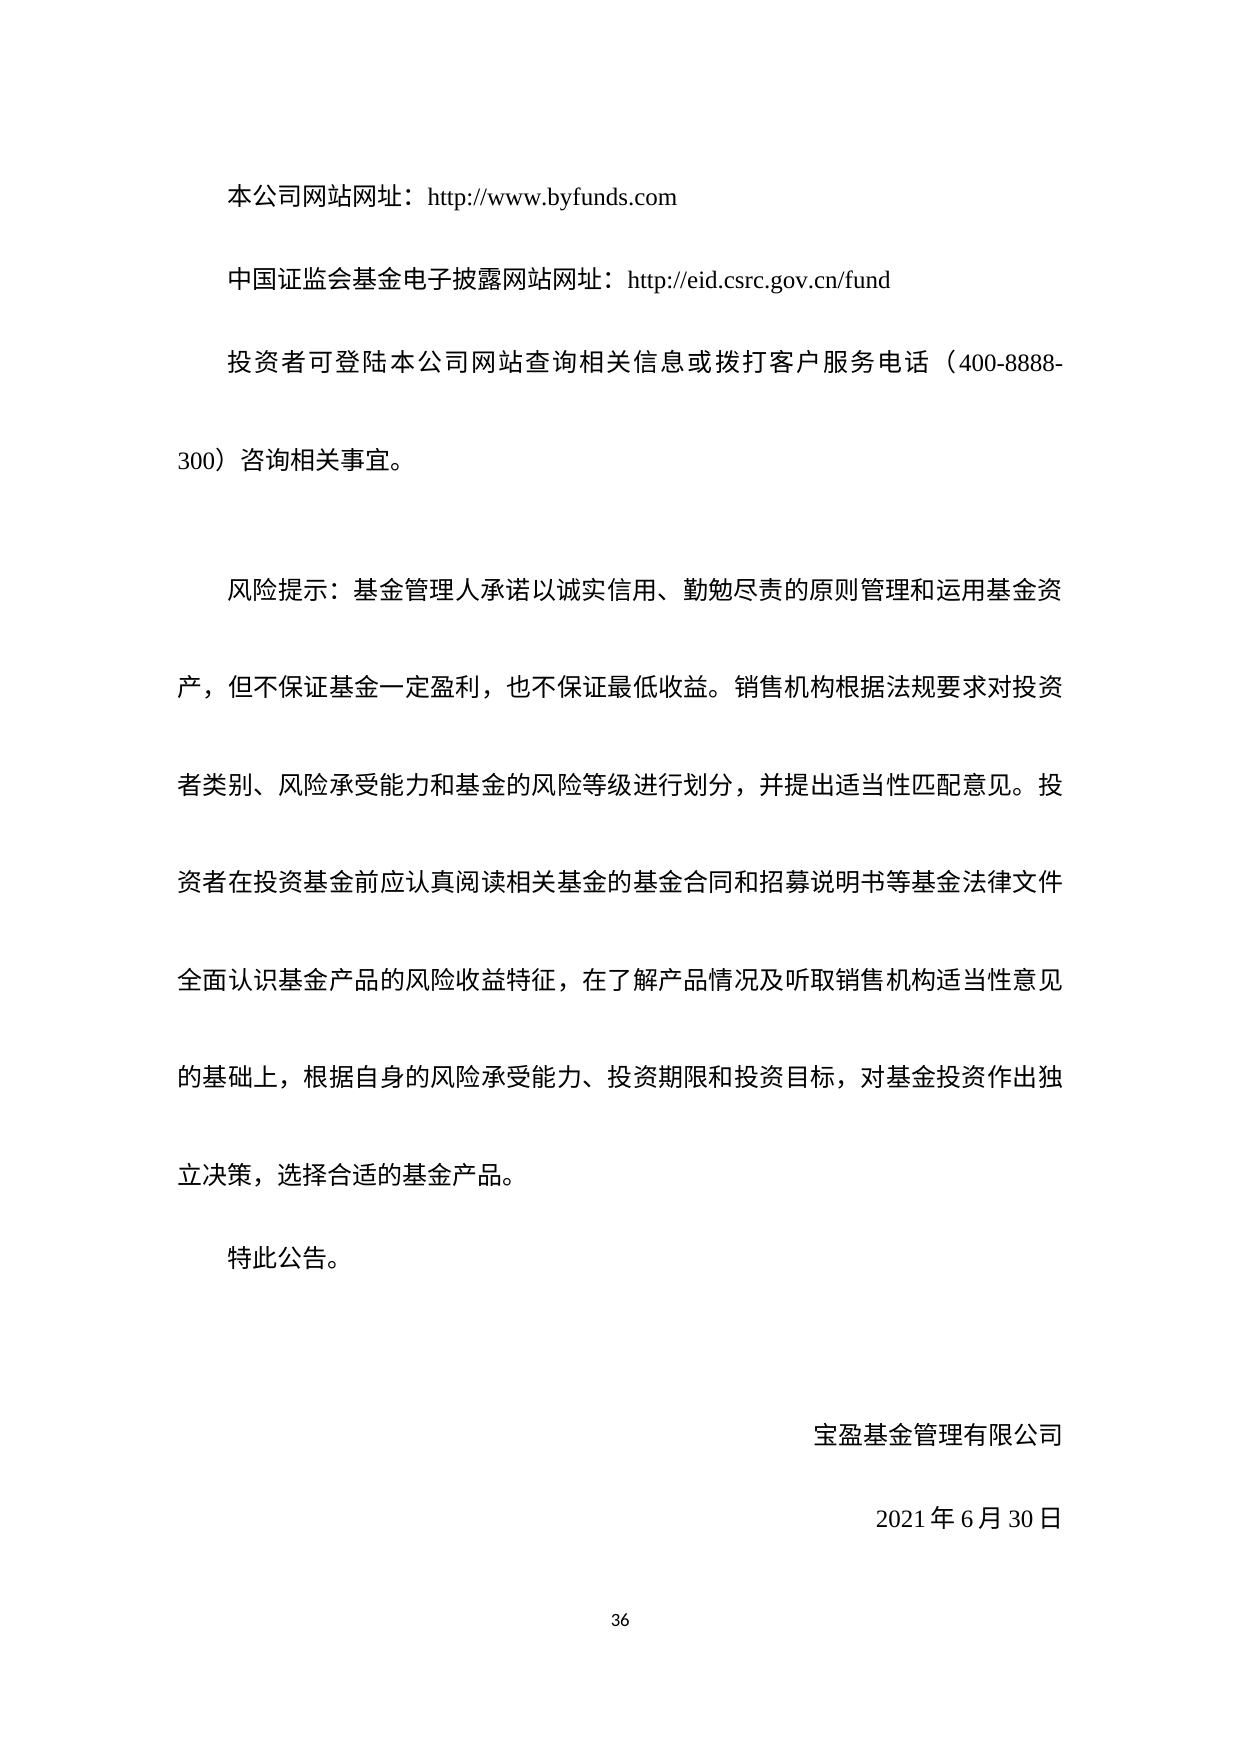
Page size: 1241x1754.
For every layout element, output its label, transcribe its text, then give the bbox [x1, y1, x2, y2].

text 本公司网站网址：http://www.byfunds.com [177, 162, 1063, 227]
text 风险提示：基金管理人承诺以诚实信用、勤勉尽责的原则管理和运用基金资 产，但不保证基金一定盈利，也不保证最低收益。销售机构根据法规要求对投资者类别、风险承受能力和基金的风险等级进行划分，并提出适当性匹配意见。投资者在投资基金前应认真阅读相关基金的基金合同和招募说明书等基金法律文件，全面认识基金产品的风险收益特征，在了解产品情况及听取销售机构适当性意见的基础上，根据自身的风险承受能力、投资期限和投资目标，对基金投资作出独立决策，选择合适的基金产品。 [177, 556, 1063, 1206]
text 投资者可登陆本公司网站查询相关信息或拨打客户服务电话（400-8888-300）咨询相关事宜。 [177, 328, 1063, 491]
text 2021年6月30日 [177, 1484, 1063, 1549]
text 中国证监会基金电子披露网站网址：http://eid.csrc.gov.cn/fund [177, 245, 1063, 310]
text 特此公告。 [177, 1224, 1063, 1289]
text 宝盈基金管理有限公司 [177, 1401, 1063, 1466]
